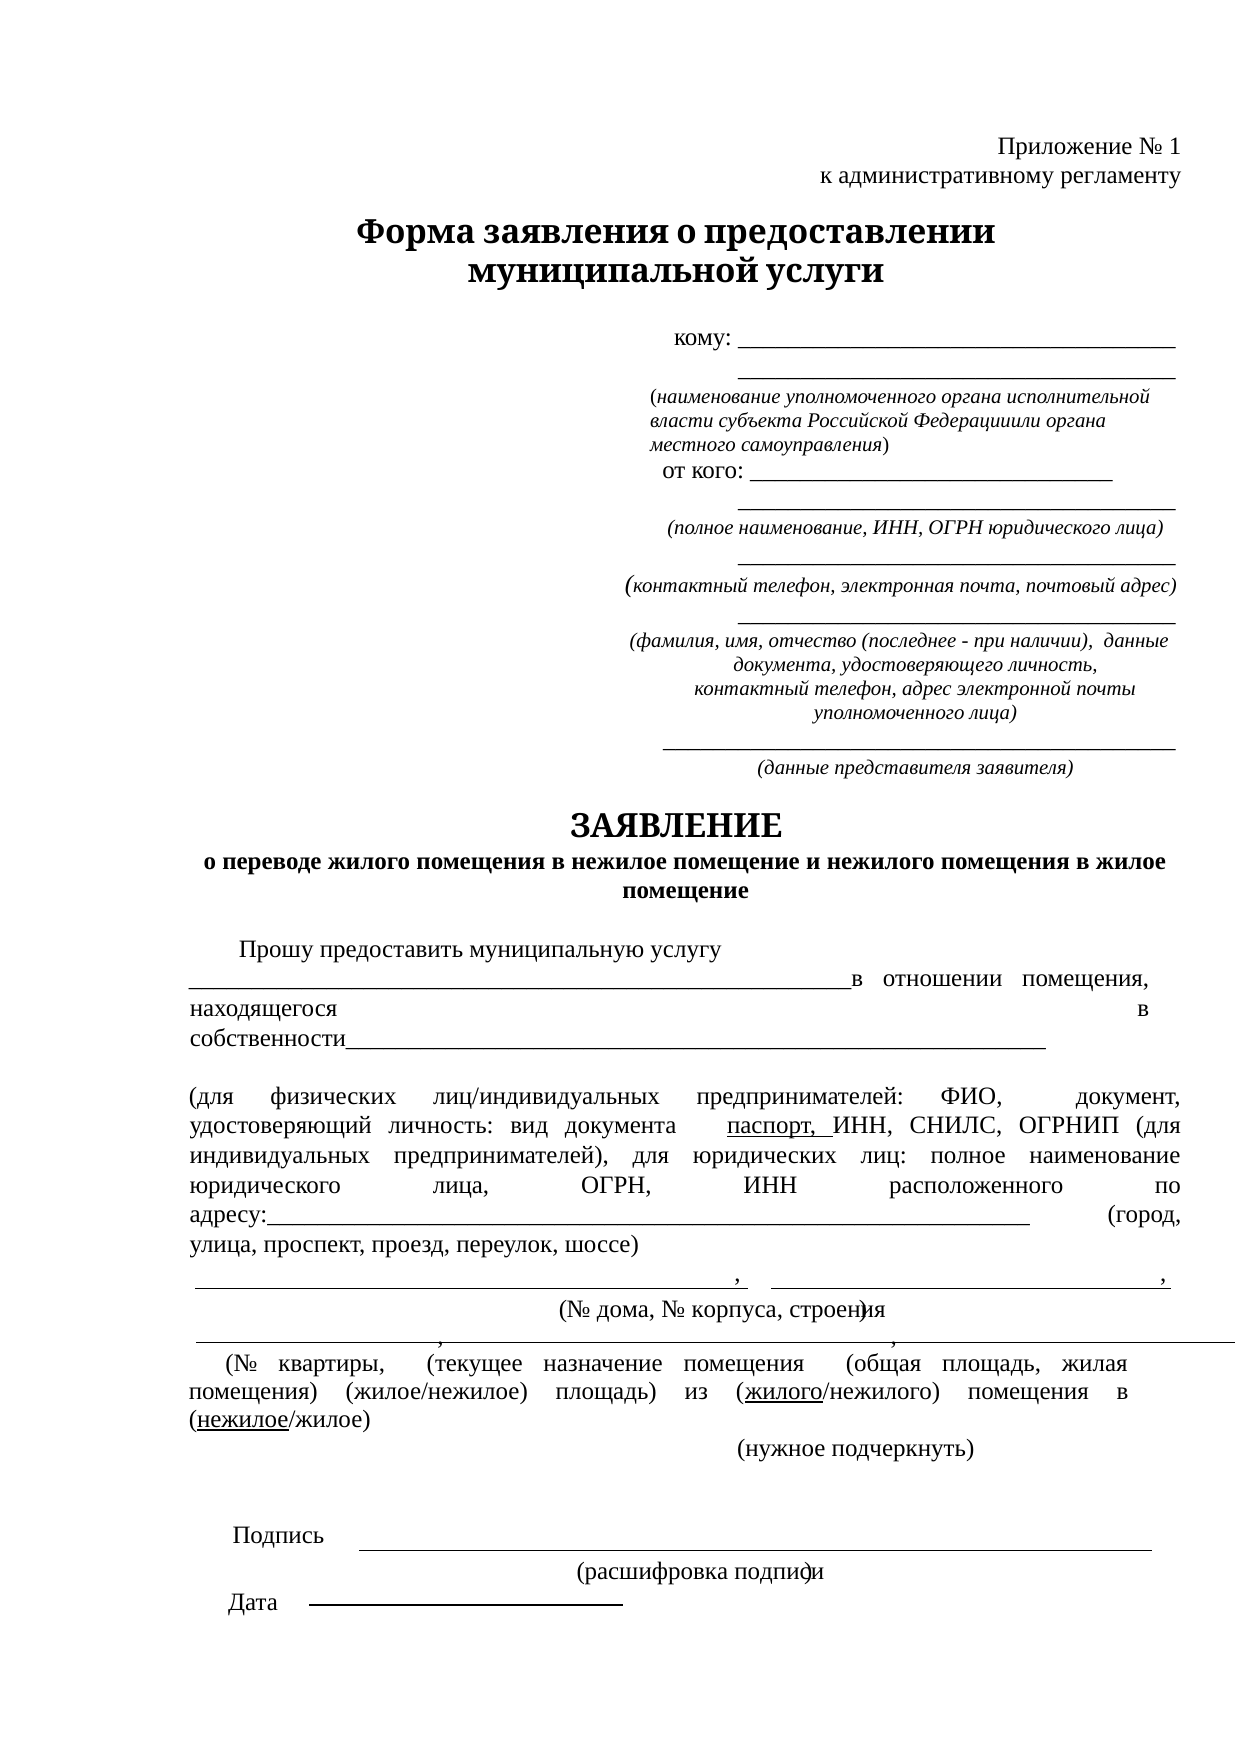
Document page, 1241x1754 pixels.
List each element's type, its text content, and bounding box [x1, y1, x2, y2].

text (контактный телефон, электронная почта, почтовый адрес) [620, 569, 1181, 598]
text от кого: _____________________________ [656, 456, 1181, 484]
text , , [177, 1258, 1181, 1287]
text (фамилия, имя, отчество (последнее - при наличии), данные документа, удостоверяющего личность, [617, 629, 1181, 676]
text Подпись [232, 1520, 1181, 1549]
text Приложение № 1 [738, 131, 1181, 160]
text ___________________________________ [536, 598, 1175, 627]
text о переводе жилого помещения в нежилое помещение и нежилого помещения в жилое помещение [188, 846, 1181, 904]
text (наименование уполномоченного органа исполнительной власти субъекта Российской Федерацииили органа местного самоуправления) [650, 384, 1181, 456]
text (№ квартиры, (текущее назначение помещения (общая площадь, жилая помещения) (жилое/нежилое) площадь) из (жилого/нежилого) помещения в (нежилое/жилое) [188, 1349, 1129, 1433]
text ___________________________________ [536, 353, 1175, 382]
text контактный телефон, адрес электронной почты уполномоченного лица) [648, 676, 1181, 724]
text _____________________________________________________в отношении помещения, находящегося в собственности________________________________________________________ [189, 963, 1149, 1051]
text (полное наименование, ИНН, ОГРН юридического лица) [649, 515, 1181, 539]
subtitle ЗАЯВЛЕНИЕ [245, 808, 1107, 846]
text (для физических лиц/индивидуальных предпринимателей: ФИО, документ, удостоверяющий личность: вид документа паспорт, ИНН, СНИЛС, ОГРНИП (для индивидуальных предпринимателей), для юридических лиц: полное наименование юридического лица, ОГРН, ИНН расположенного по адресу:_____________________________________________________________ (город, улица, проспект, проезд, переулок, шоссе) [188, 1081, 1181, 1258]
text Дата [177, 1550, 1181, 1616]
text _________________________________________ [536, 724, 1175, 753]
text ___________________________________ [536, 484, 1175, 513]
text Прошу предоставить муниципальную услугу [188, 934, 1181, 963]
text (данные представителя заявителя) [649, 755, 1181, 779]
text к административному регламенту [738, 160, 1181, 189]
text (нужное подчеркнуть) [177, 1433, 1181, 1462]
text кому: ___________________________________ [536, 322, 1175, 351]
text ___________________________________ [536, 539, 1175, 568]
subtitle Форма заявления о предоставлении муниципальной услуги [245, 214, 1107, 291]
